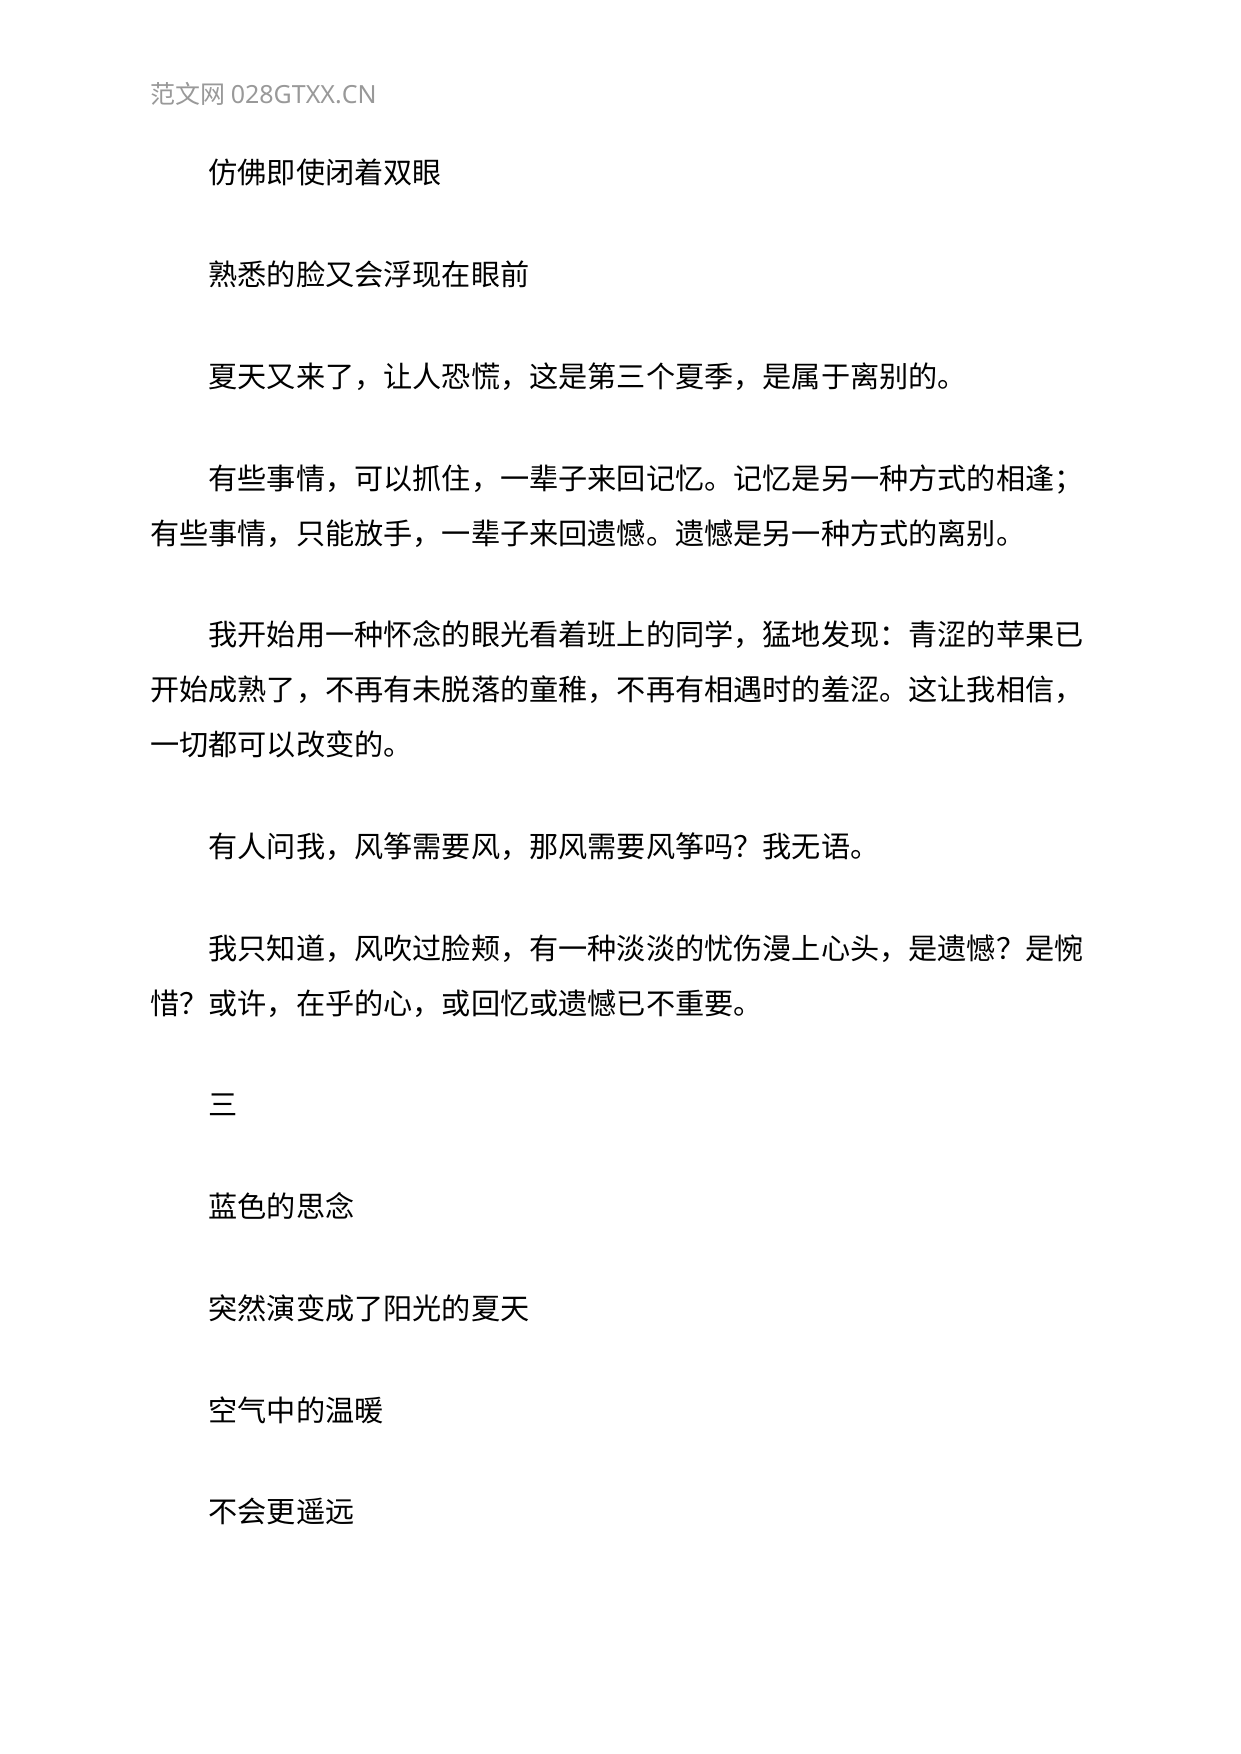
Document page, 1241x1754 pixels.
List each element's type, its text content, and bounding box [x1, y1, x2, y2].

text 有人问我，风筝需要风，那风需要风筝吗？我无语。 [150, 823, 1090, 866]
text 夏天又来了，让人恐慌，这是第三个夏季，是属于离别的。 [150, 353, 1090, 396]
text 熟悉的脸又会浮现在眼前 [150, 252, 1090, 294]
text 仿佛即使闭着双眼 [150, 150, 1090, 192]
text 空气中的温暖 [150, 1387, 1090, 1429]
text 蓝色的思念 [150, 1184, 1090, 1226]
text 我只知道，风吹过脸颊，有一种淡淡的忧伤漫上心头，是遗憾？是惋惜？或许，在乎的心，或回忆或遗憾已不重要。 [150, 925, 1090, 1022]
text 我开始用一种怀念的眼光看着班上的同学，猛地发现：青涩的苹果已开始成熟了，不再有未脱落的童稚，不再有相遇时的羞涩。这让我相信，一切都可以改变的。 [150, 612, 1090, 764]
text 有些事情，可以抓住，一辈子来回记忆。记忆是另一种方式的相逢；有些事情，只能放手，一辈子来回遗憾。遗憾是另一种方式的离别。 [150, 455, 1090, 552]
text 突然演变成了阳光的夏天 [150, 1286, 1090, 1328]
text 三 [150, 1082, 1090, 1124]
text 不会更遥远 [150, 1489, 1090, 1531]
